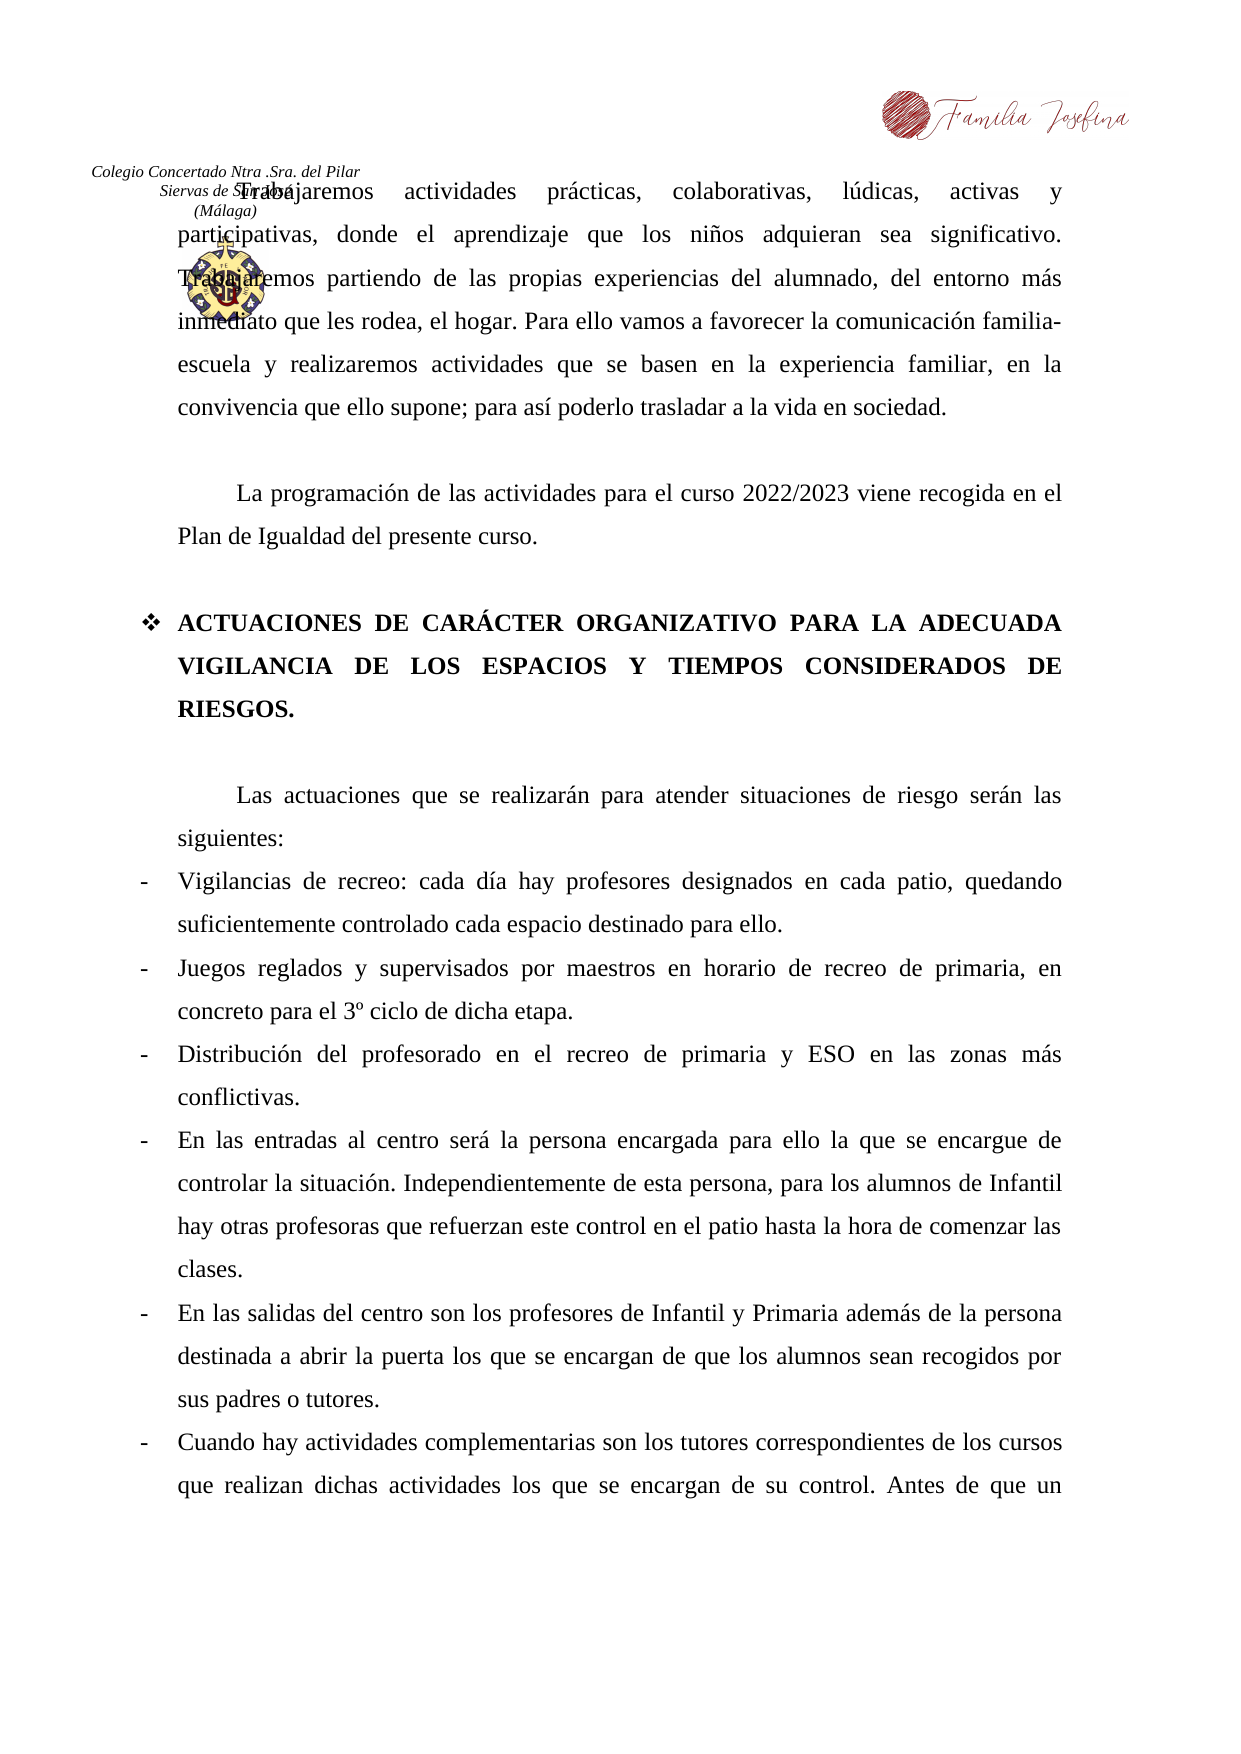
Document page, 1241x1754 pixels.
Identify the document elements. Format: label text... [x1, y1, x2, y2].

list Distribución del profesorado en el recreo de primaria y ESO en las zonas más conflictivas. [140, 1039, 1063, 1111]
list ACTUACIONES DE CARÁCTER ORGANIZATIVO PARA LA ADECUADA VIGILANCIA DE LOS ESPACIOS Y TIEMPOS CONSIDERADOS DE RIESGOS. [140, 608, 1063, 723]
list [140, 1427, 1063, 1499]
list Vigilancias de recreo: cada día hay profesores designados en cada patio, quedando suficientemente controlado cada espacio destinado para ello. [140, 866, 1063, 938]
list Juegos reglados y supervisados por maestros en horario de recreo de primaria, en concreto para el 3º ciclo de dicha etapa. [140, 953, 1063, 1024]
text Trabajaremos actividades prácticas, colaborativas, lúdicas, activas y participativas, donde el aprendizaje que los niños adquieran sea significativo. Trabajaremos partiendo de las propias experiencias del alumnado, del entorno más inmediato que les rodea, el hogar. Para ello vamos a favorecer la comunicación familia-escuela y realizaremos actividades que se basen en la experiencia familiar, en la convivencia que ello supone; para así poderlo trasladar a la vida en sociedad. [177, 176, 1063, 421]
list En las entradas al centro será la persona encargada para ello la que se encargue de controlar la situación. Independientemente de esta persona, para los alumnos de Infantil hay otras profesoras que refuerzan este control en el patio hasta la hora de comenzar las clases. [140, 1125, 1063, 1283]
text La programación de las actividades para el curso 2022/2023 viene recogida en el Plan de Igualdad del presente curso. [177, 478, 1063, 550]
picture [882, 91, 1129, 140]
text Las actuaciones que se realizarán para atender situaciones de riesgo serán las siguientes: [177, 780, 1063, 852]
list En las salidas del centro son los profesores de Infantil y Primaria además de la persona destinada a abrir la puerta los que se encargan de que los alumnos sean recogidos por sus padres o tutores. [140, 1298, 1063, 1413]
